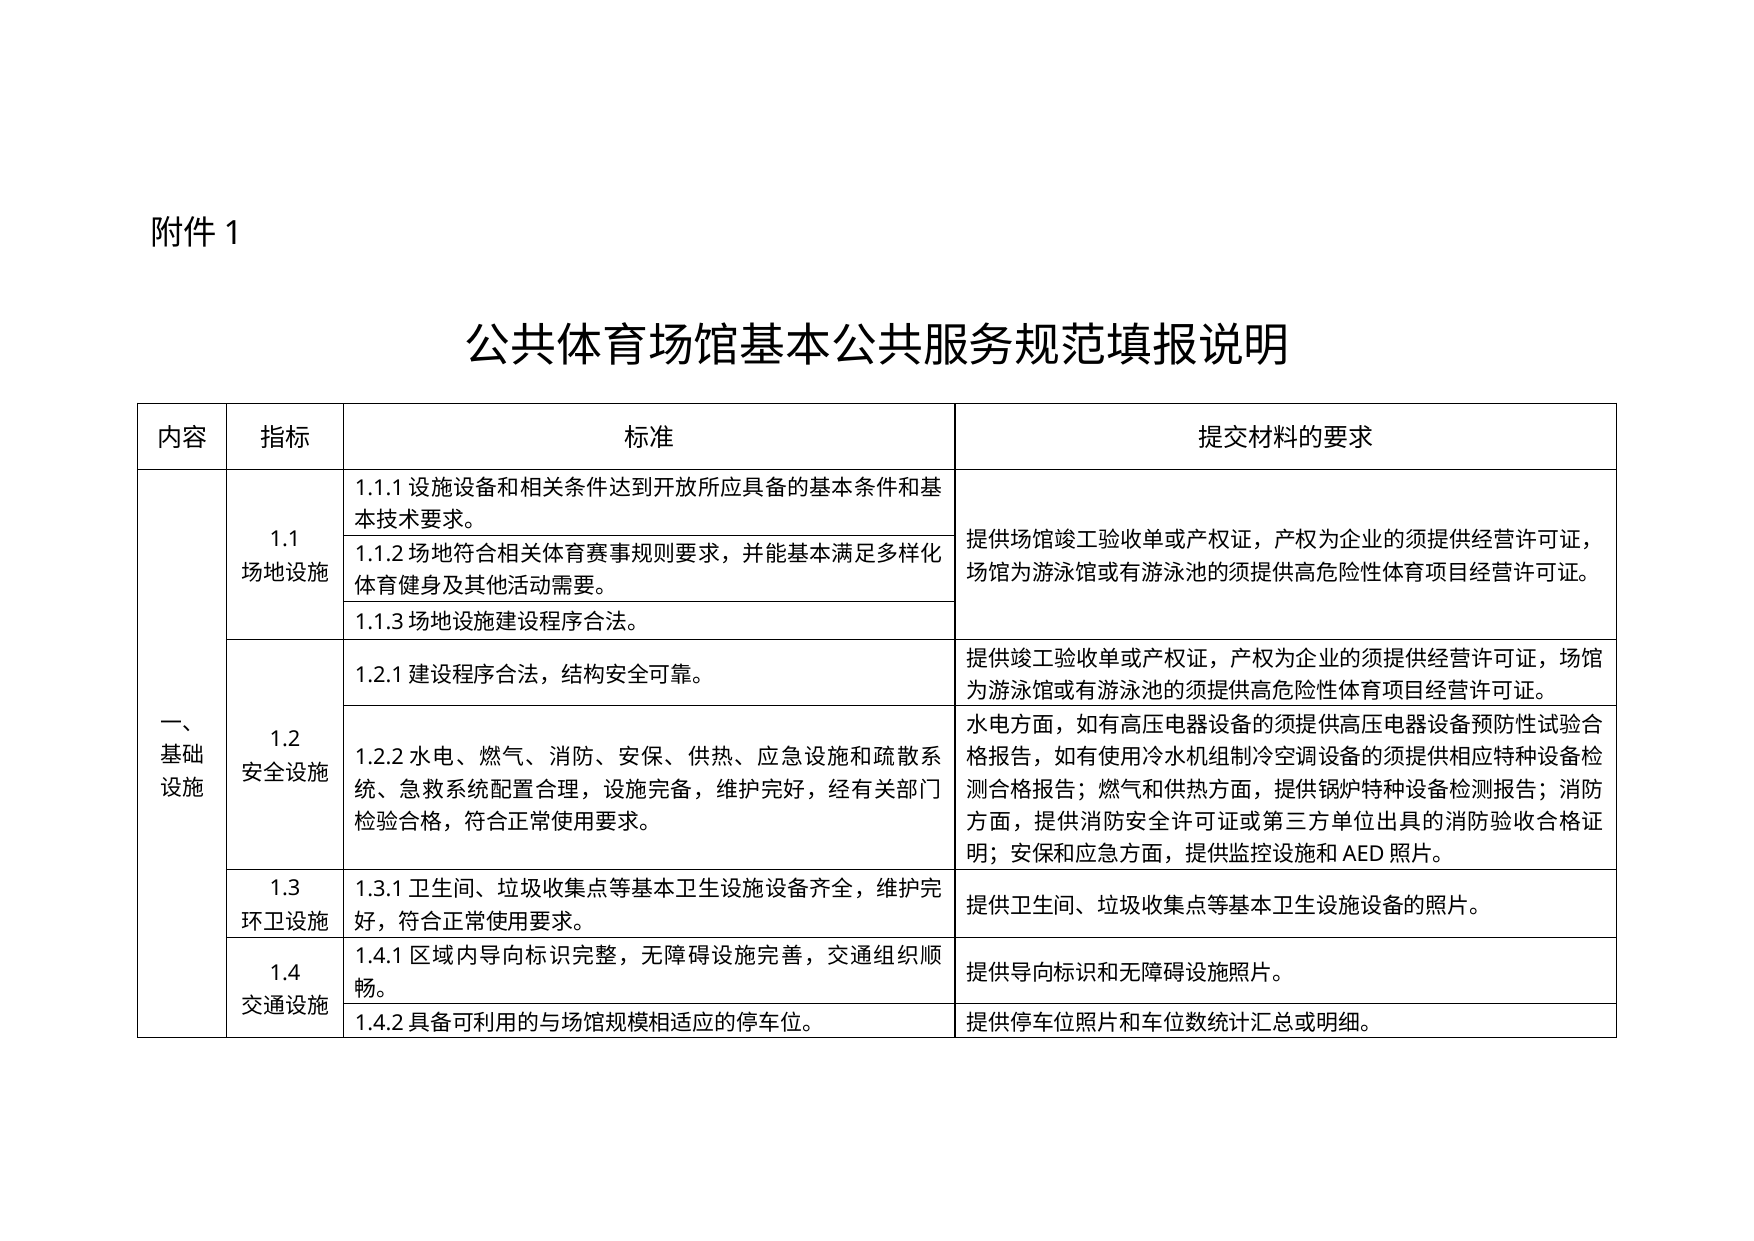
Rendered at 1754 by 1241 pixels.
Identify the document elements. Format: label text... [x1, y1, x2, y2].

table_cell 1.2.1建设程序合法，结构安全可靠。 [344, 640, 954, 705]
table_cell 1.4 交通设施 [227, 938, 343, 1037]
table_cell 1.3 环卫设施 [227, 870, 343, 937]
table_cell 一、 基础 设施 [138, 470, 226, 1037]
table_cell 水电方面，如有高压电器设备的须提供高压电器设备预防性试验合格报告，如有使用冷水机组制冷空调设备的须提供相应特种设备检测合格报告；燃气和供热方面，提供锅炉特种设备检测报告；消防方面，提供消防安全许可证或第三方单位出具的消防验收合格证明；安保和应急方面，提供监控设施和AED照片。 [956, 706, 1616, 869]
table_cell 1.1.3场地设施建设程序合法。 [344, 602, 954, 639]
table_cell 1.1.1设施设备和相关条件达到开放所应具备的基本条件和基本技术要求。 [344, 470, 954, 534]
table_cell 1.1.2场地符合相关体育赛事规则要求，并能基本满足多样化体育健身及其他活动需要。 [344, 536, 954, 601]
table_cell 提供停车位照片和车位数统计汇总或明细。 [956, 1004, 1616, 1037]
text 公共体育场馆基本公共服务规范填报说明 [150, 293, 1604, 390]
table_cell 1.4.1区域内导向标识完整，无障碍设施完善，交通组织顺畅。 [344, 938, 954, 1003]
table_header 内容 [138, 404, 226, 468]
text 附件1 [150, 198, 1604, 263]
table_cell 提供卫生间、垃圾收集点等基本卫生设施设备的照片。 [956, 870, 1616, 937]
table_cell 1.3.1卫生间、垃圾收集点等基本卫生设施设备齐全，维护完好，符合正常使用要求。 [344, 870, 954, 937]
table_cell 1.1 场地设施 [227, 470, 343, 639]
table_cell 提供竣工验收单或产权证，产权为企业的须提供经营许可证，场馆为游泳馆或有游泳池的须提供高危险性体育项目经营许可证。 [956, 640, 1616, 705]
table_header 标准 [344, 404, 954, 468]
table_cell 1.2.2水电、燃气、消防、安保、供热、应急设施和疏散系统、急救系统配置合理，设施完备，维护完好，经有关部门检验合格，符合正常使用要求。 [344, 706, 954, 869]
table_cell 1.4.2具备可利用的与场馆规模相适应的停车位。 [344, 1004, 954, 1037]
table_header 指标 [227, 404, 343, 468]
table_cell 提供场馆竣工验收单或产权证，产权为企业的须提供经营许可证，场馆为游泳馆或有游泳池的须提供高危险性体育项目经营许可证。 [956, 470, 1616, 639]
table_cell 1.2 安全设施 [227, 640, 343, 869]
table_header 提交材料的要求 [956, 404, 1616, 468]
table_cell 提供导向标识和无障碍设施照片。 [956, 938, 1616, 1003]
